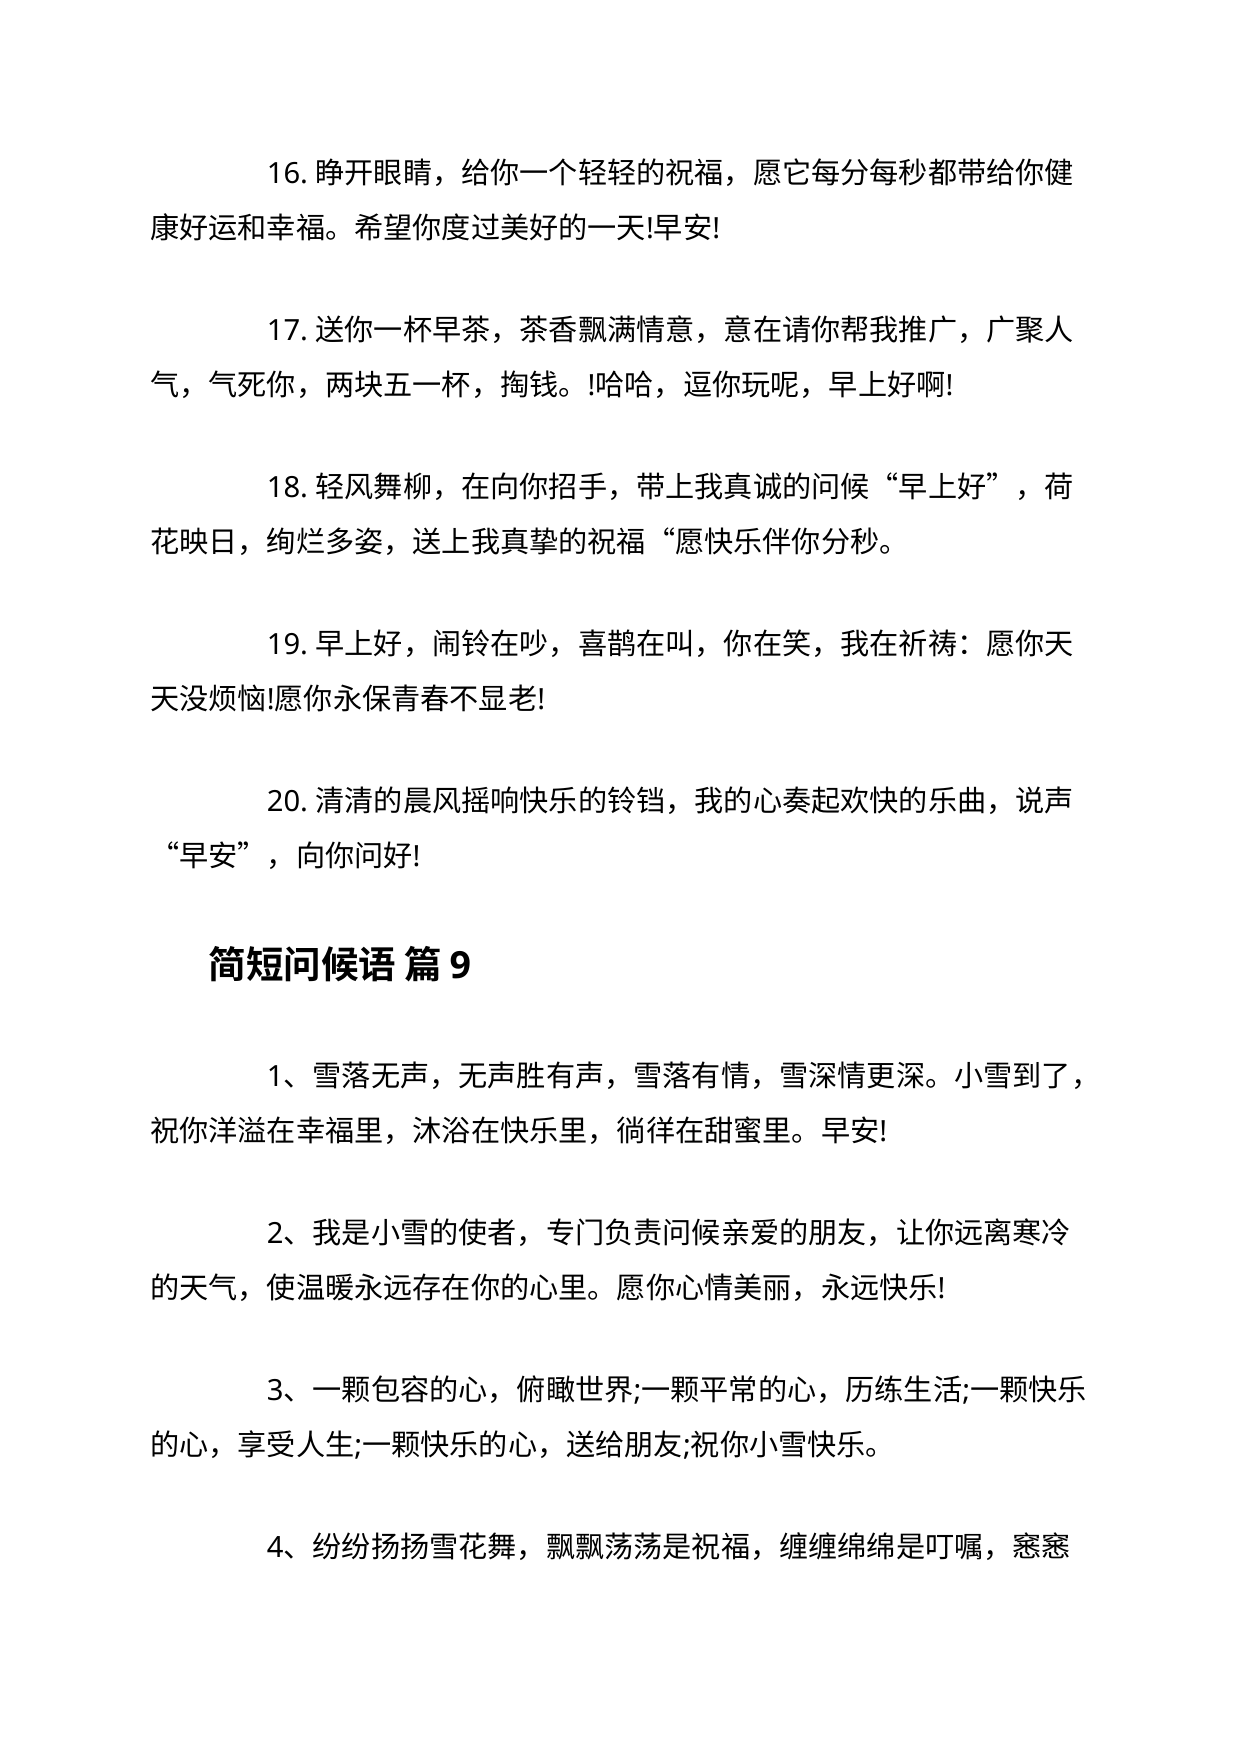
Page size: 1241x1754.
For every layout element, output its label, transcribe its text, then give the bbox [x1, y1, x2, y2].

text 17. 送你一杯早茶，茶香飘满情意，意在请你帮我推广，广聚人气，气死你，两块五一杯，掏钱。!哈哈，逗你玩呢，早上好啊! [150, 307, 1090, 404]
text 3、一颗包容的心，俯瞰世界;一颗平常的心，历练生活;一颗快乐的心，享受人生;一颗快乐的心，送给朋友;祝你小雪快乐。 [150, 1366, 1090, 1464]
text 18. 轻风舞柳，在向你招手，带上我真诚的问候“早上好”，荷花映日，绚烂多姿，送上我真挚的祝福“愿快乐伴你分秒。 [150, 464, 1090, 561]
text 简短问候语 篇9 [150, 935, 1090, 989]
text 20. 清清的晨风摇响快乐的铃铛，我的心奏起欢快的乐曲，说声“早安”，向你问好! [150, 778, 1090, 875]
text 1、雪落无声，无声胜有声，雪落有情，雪深情更深。小雪到了，祝你洋溢在幸福里，沐浴在快乐里，徜徉在甜蜜里。早安! [150, 1052, 1090, 1150]
text 19. 早上好，闹铃在吵，喜鹊在叫，你在笑，我在祈祷：愿你天天没烦恼!愿你永保青春不显老! [150, 621, 1090, 718]
text 16. 睁开眼睛，给你一个轻轻的祝福，愿它每分每秒都带给你健康好运和幸福。希望你度过美好的一天!早安! [150, 150, 1090, 247]
text 2、我是小雪的使者，专门负责问候亲爱的朋友，让你远离寒冷的天气，使温暖永远存在你的心里。愿你心情美丽，永远快乐! [150, 1209, 1090, 1307]
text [150, 1523, 1090, 1566]
